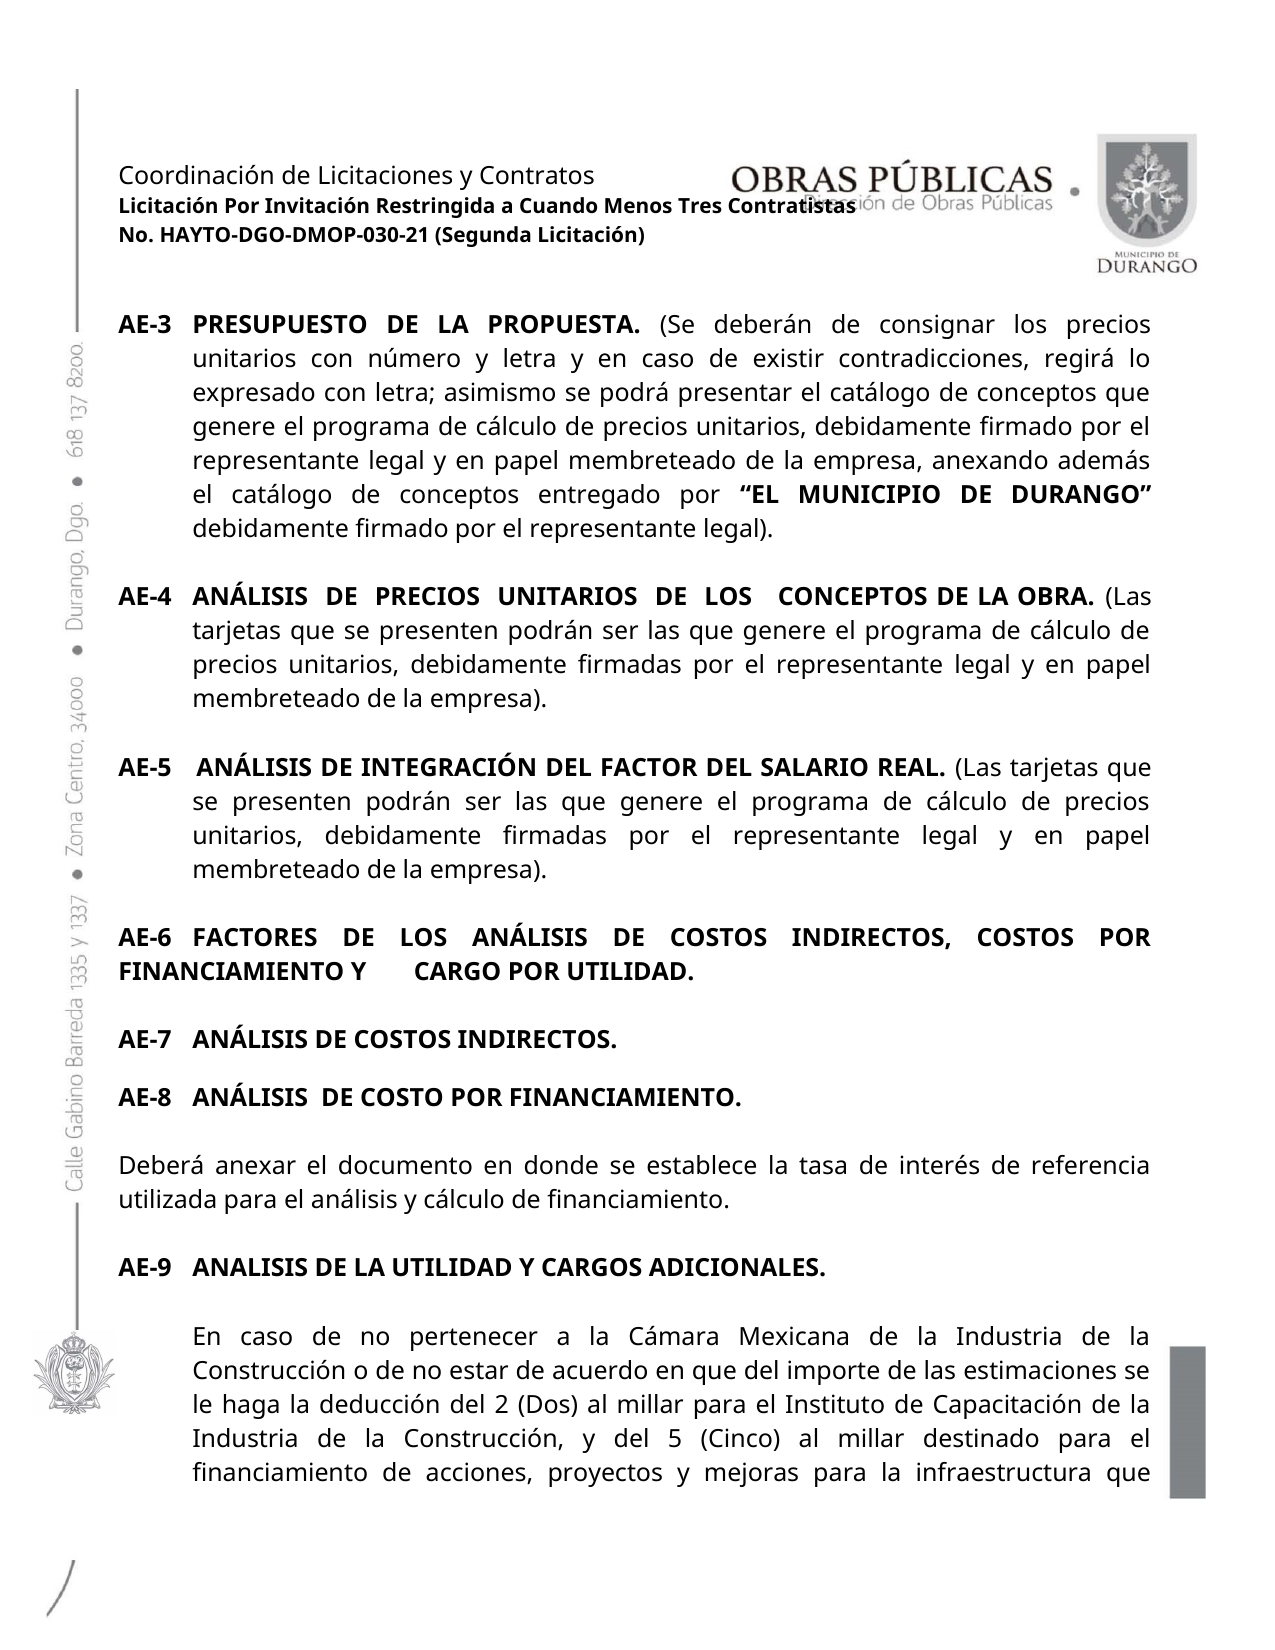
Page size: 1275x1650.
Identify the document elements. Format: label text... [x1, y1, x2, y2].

text AE-8 ANÁLISIS DE COSTO POR FINANCIAMIENTO. [118, 1080, 1152, 1114]
text AE-3 PRESUPUESTO DE (Se deberán de consignar los precios unitarios con número y letra y en caso de existir contradicciones, regirá lo expresado con letra; asimismo se podrá presentar el catálogo de conceptos que genere el programa de cálculo de precios unitarios, debidamente firmado por el representante legal y en papel membreteado de la empresa, anexando además el catálogo de conceptos entregado por “EL MUNICIPIO DE DURANGO” debidamente firmado por el representante legal). [118, 306, 1152, 545]
text AE-4 ANÁLISIS DE PRECIOS UNITARIOS DE LOS CONCEPTOS DE (Las tarjetas que se presenten podrán ser las que genere el programa de cálculo de precios unitarios, debidamente firmadas por el representante legal y en papel membreteado de la empresa). [118, 579, 1152, 715]
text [192, 1318, 1152, 1488]
text AE-5 ANÁLISIS DE INTEGRACIÓN DEL FACTOR DEL SALARIO REAL. (Las tarjetas que se presenten podrán ser las que genere el programa de cálculo de precios unitarios, debidamente firmadas por el representante legal y en papel membreteado de la empresa). [118, 749, 1152, 885]
picture [31, 89, 1206, 1650]
text AE-6 FACTORES DE LOS ANÁLISIS DE COSTOS INDIRECTOS, COSTOS POR FINANCIAMIENTO Y CARGO POR UTILIDAD. [118, 919, 1152, 988]
text AE-7 ANÁLISIS DE COSTOS INDIRECTOS. [118, 1022, 1152, 1056]
text Deberá anexar el documento en donde se establece la tasa de interés de referencia utilizada para el análisis y cálculo de financiamiento. [118, 1148, 1152, 1216]
text AE-9 ANALISIS DE LA UTILIDAD Y CARGOS ADICIONALES. [118, 1250, 1152, 1284]
